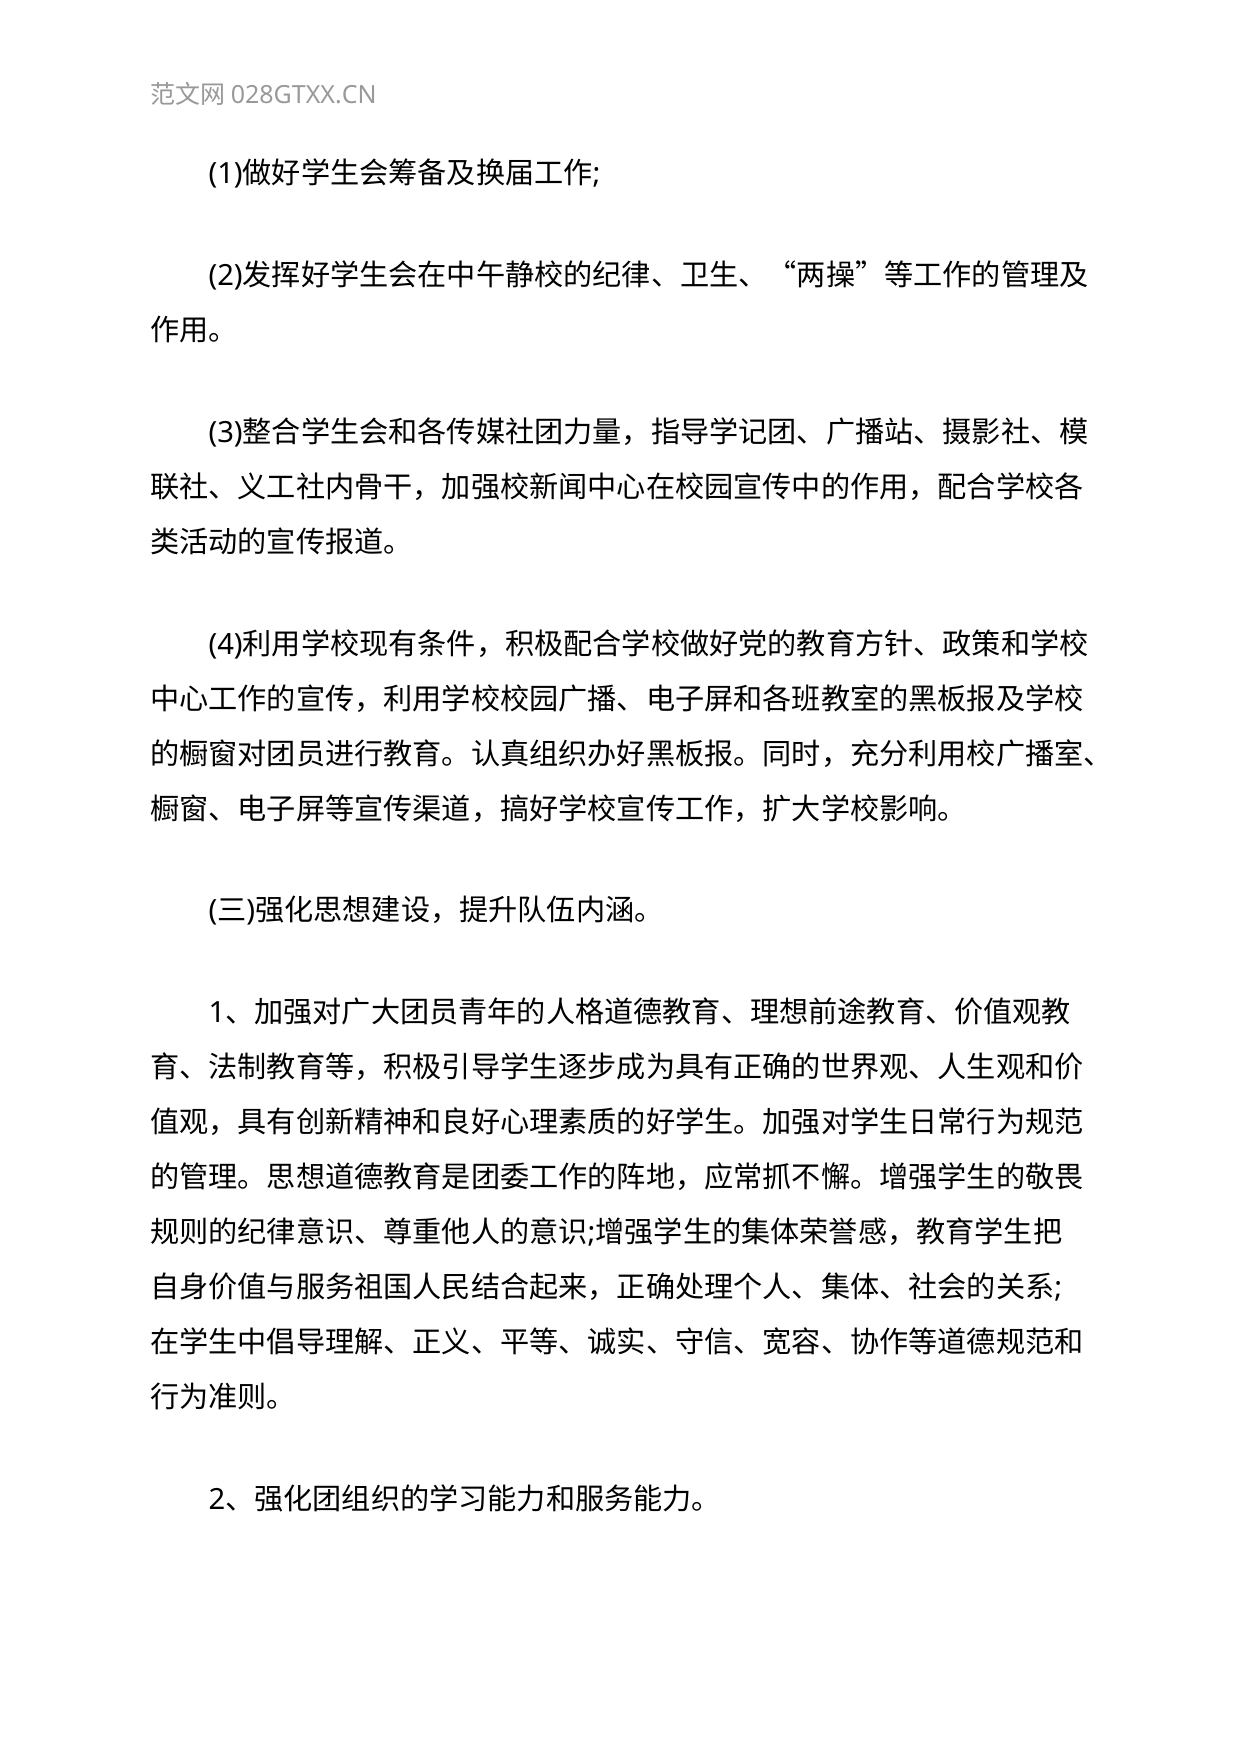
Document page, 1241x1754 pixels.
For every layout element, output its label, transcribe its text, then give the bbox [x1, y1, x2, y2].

text (三)强化思想建设，提升队伍内涵。 [150, 887, 1090, 929]
text (3)整合学生会和各传媒社团力量，指导学记团、广播站、摄影社、模联社、义工社内骨干，加强校新闻中心在校园宣传中的作用，配合学校各类活动的宣传报道。 [150, 409, 1090, 561]
text (1)做好学生会筹备及换届工作; [150, 150, 1090, 192]
text (2)发挥好学生会在中午静校的纪律、卫生、“两操”等工作的管理及作用。 [150, 252, 1090, 349]
text 1、加强对广大团员青年的人格道德教育、理想前途教育、价值观教育、法制教育等，积极引导学生逐步成为具有正确的世界观、人生观和价值观，具有创新精神和良好心理素质的好学生。加强对学生日常行为规范的管理。思想道德教育是团委工作的阵地，应常抓不懈。增强学生的敬畏规则的纪律意识、尊重他人的意识;增强学生的集体荣誉感，教育学生把自身价值与服务祖国人民结合起来，正确处理个人、集体、社会的关系;在学生中倡导理解、正义、平等、诚实、守信、宽容、协作等道德规范和行为准则。 [150, 989, 1090, 1416]
text 2、强化团组织的学习能力和服务能力。 [150, 1475, 1090, 1518]
text (4)利用学校现有条件，积极配合学校做好党的教育方针、政策和学校中心工作的宣传，利用学校校园广播、电子屏和各班教室的黑板报及学校的橱窗对团员进行教育。认真组织办好黑板报。同时，充分利用校广播室、橱窗、电子屏等宣传渠道，搞好学校宣传工作，扩大学校影响。 [150, 620, 1090, 827]
